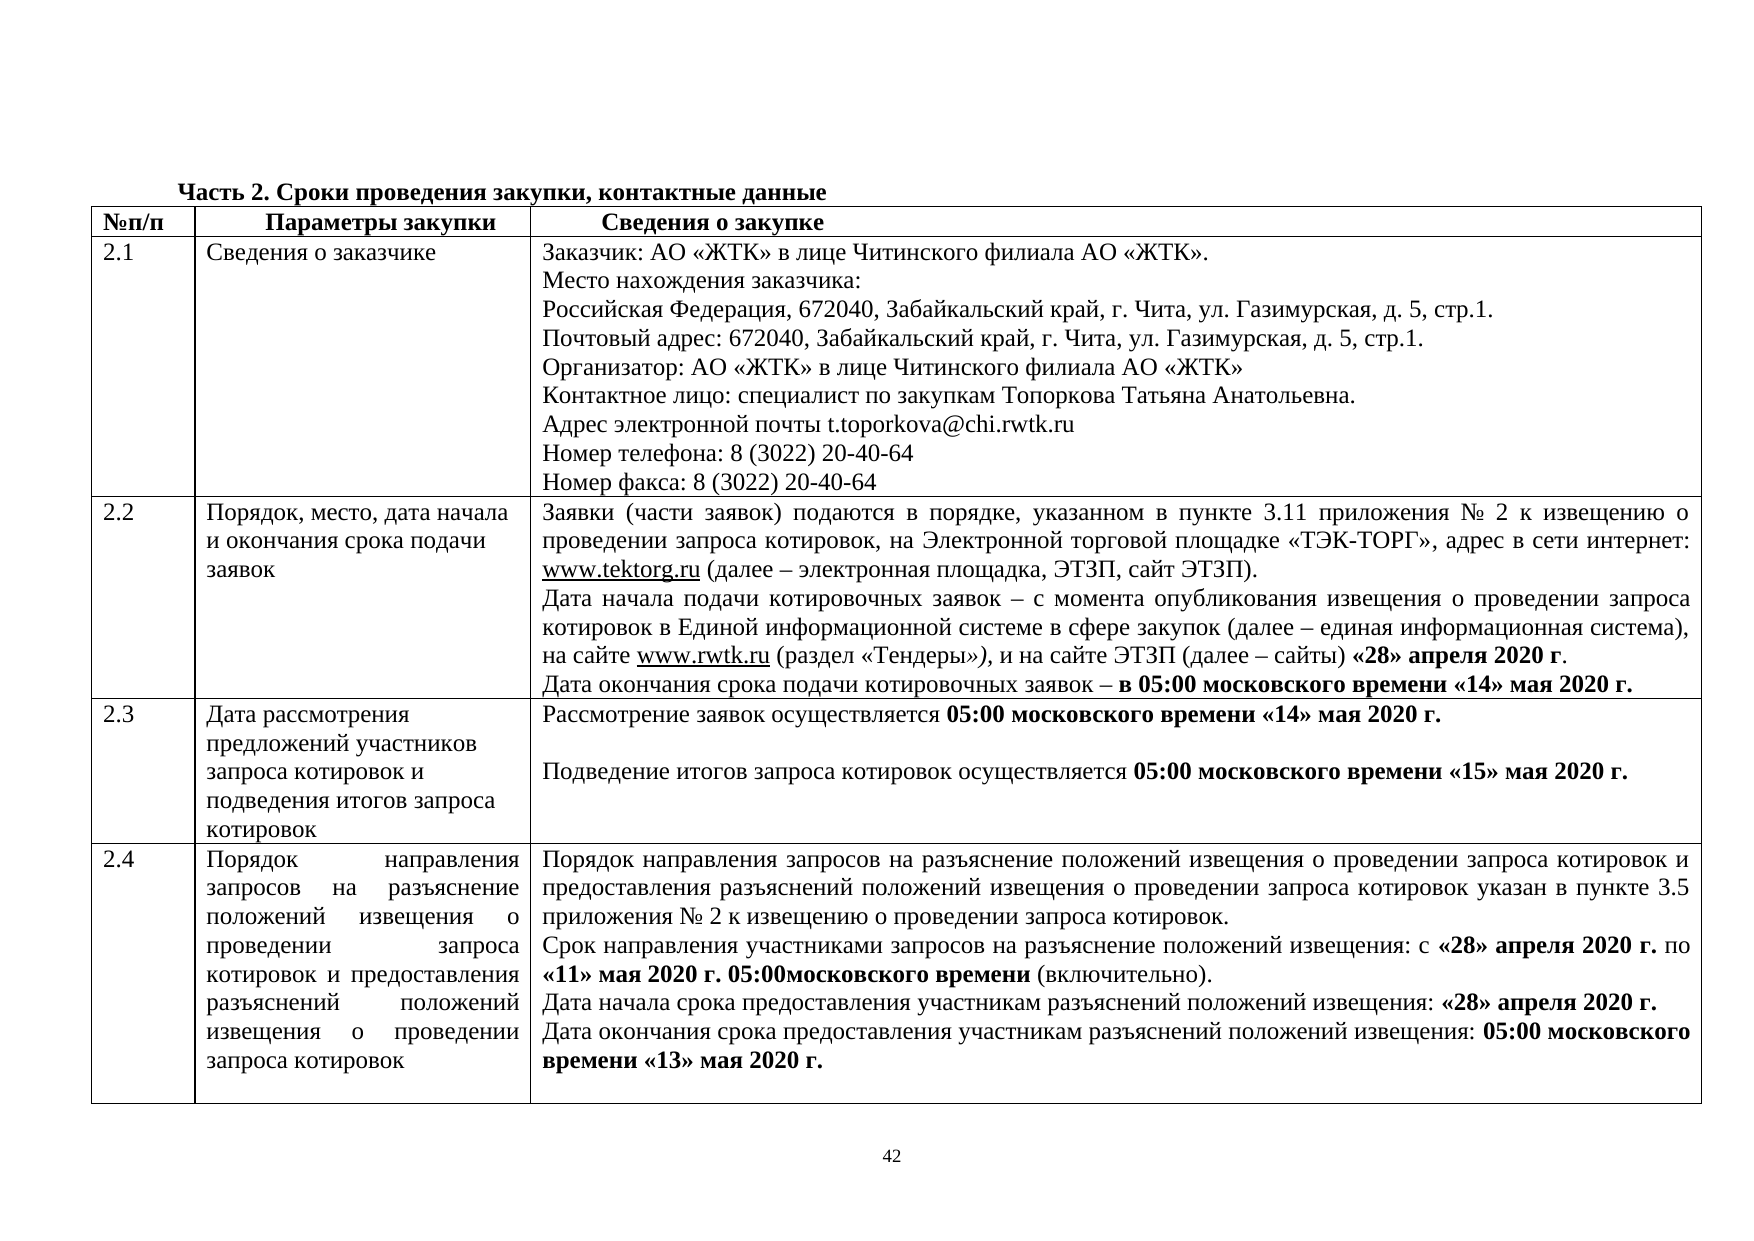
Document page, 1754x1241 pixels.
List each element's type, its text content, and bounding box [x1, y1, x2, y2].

table_cell Дата рассмотрения предложений участников запроса котировок и подведения итогов запроса котировок [196, 699, 530, 843]
table_cell Порядок, место, дата начала и окончания срока подачи заявок [196, 497, 530, 698]
table_cell Заявки (части заявок) подаются в порядке, указанном в пункте 3.11 приложения № 2 к извещению о проведении запроса котировок, на Электронной торговой площадке «ТЭК-ТОРГ», адрес в сети интернет: www.tektorg.ru (далее – электронная площадка, ЭТЗП, сайт ЭТЗП). Дата начала подачи котировочных заявок – с момента опубликования извещения о проведении запроса котировок в Единой информационной системе в сфере закупок (далее – единая информационная система), на сайте www.rwtk.ru (раздел «Тендеры»), и на сайте ЭТЗП (далее – сайты) «28» апреля 2020 г. Дата окончания срока подачи котировочных заявок – в 05:00 московского времени «14» мая 2020 г. [531, 497, 1701, 698]
table_cell 2.4 [92, 844, 194, 1102]
table_cell Сведения о заказчике [196, 237, 530, 496]
subtitle Часть 2. Сроки проведения закупки, контактные данные [118, 177, 1634, 206]
table_cell Порядок направления запросов на разъяснение положений извещения о проведении запроса котировок и предоставления разъяснений положений извещения о проведении запроса котировок [196, 844, 530, 1102]
table_cell 2.2 [92, 497, 194, 698]
table_cell Рассмотрение заявок осуществляется 05:00 московского времени «14» мая 2020 г. Подведение итогов запроса котировок осуществляется 05:00 московского времени «15» мая 2020 г. [531, 699, 1701, 843]
table_header №п/п [92, 207, 194, 236]
table_cell 2.1 [92, 237, 194, 496]
table_header Сведения о закупке [531, 207, 1701, 236]
table_cell Порядок направления запросов на разъяснение положений извещения о проведении запроса котировок и предоставления разъяснений положений извещения о проведении запроса котировок указан в пункте 3.5 приложения № 2 к извещению о проведении запроса котировок. Срок направления участниками запросов на разъяснение положений извещения: с «28» апреля 2020 г. по «11» мая 2020 г. 05:00московского времени (включительно). Дата начала срока предоставления участникам разъяснений положений извещения: «28» апреля 2020 г. Дата окончания срока предоставления участникам разъяснений положений извещения: 05:00 московского времени «13» мая 2020 г. [531, 844, 1701, 1102]
table_cell Заказчик: АО «ЖТК» в лице Читинского филиала АО «ЖТК». Место нахождения заказчика: Российская Федерация, 672040, Забайкальский край, г. Чита, ул. Газимурская, д. 5, стр.1. Почтовый адрес: 672040, Забайкальский край, г. Чита, ул. Газимурская, д. 5, стр.1. Организатор: АО «ЖТК» в лице Читинского филиала АО «ЖТК» Контактное лицо: специалист по закупкам Топоркова Татьяна Анатольевна. Адрес электронной почты t.toporkova@chi.rwtk.ru Номер телефона: 8 (3022) 20-40-64 Номер факса: 8 (3022) 20-40-64 [531, 237, 1701, 496]
table_cell 2.3 [92, 699, 194, 843]
table_header Параметры закупки [196, 207, 530, 236]
